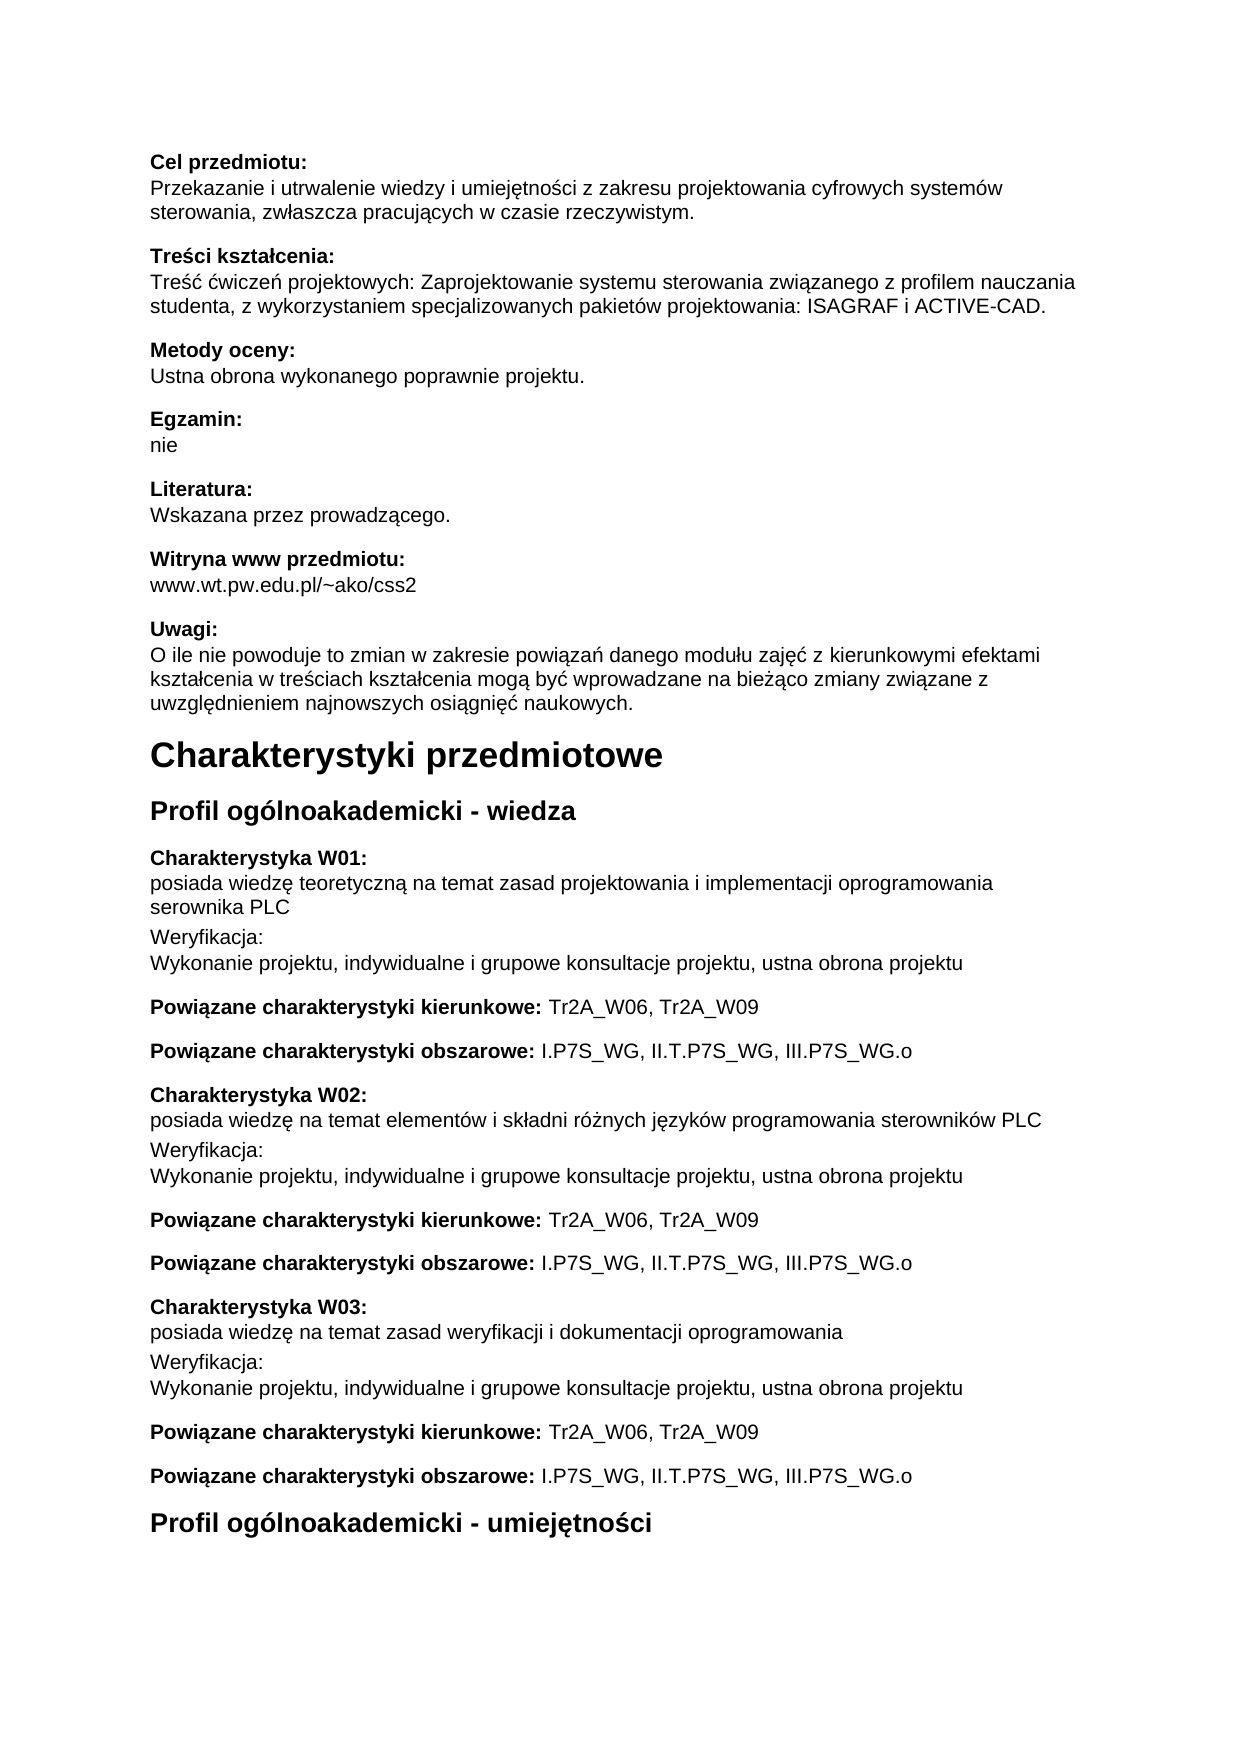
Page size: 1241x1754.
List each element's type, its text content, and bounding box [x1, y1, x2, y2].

text Powiązane charakterystyki kierunkowe: Tr2A_W06, Tr2A_W09 [150, 995, 1090, 1019]
text posiada wiedzę na temat elementów i składni różnych języków programowania sterowników PLC [150, 1107, 1090, 1131]
text Wskazana przez prowadzącego. [150, 503, 1090, 527]
text Treść ćwiczeń projektowych: Zaprojektowanie systemu sterowania związanego z profilem nauczania studenta, z wykorzystaniem specjalizowanych pakietów projektowania: ISAGRAF i ACTIVE-CAD. [150, 270, 1090, 318]
text Powiązane charakterystyki obszarowe: I.P7S_WG, II.T.P7S_WG, III.P7S_WG.o [150, 1039, 1090, 1063]
text posiada wiedzę na temat zasad weryfikacji i dokumentacji oprogramowania [150, 1320, 1090, 1344]
text www.wt.pw.edu.pl/~ako/css2 [150, 573, 1090, 597]
text Charakterystyka W02: [150, 1082, 1090, 1106]
text Powiązane charakterystyki obszarowe: I.P7S_WG, II.T.P7S_WG, III.P7S_WG.o [150, 1251, 1090, 1275]
text Weryfikacja: [150, 1138, 1090, 1162]
text Weryfikacja: [150, 1350, 1090, 1374]
text Wykonanie projektu, indywidualne i grupowe konsultacje projektu, ustna obrona projektu [150, 1164, 1090, 1188]
text Literatura: [150, 477, 1090, 501]
text Charakterystyka W01: [150, 846, 1090, 870]
text Charakterystyka W03: [150, 1295, 1090, 1319]
text Ustna obrona wykonanego poprawnie projektu. [150, 363, 1090, 387]
text Powiązane charakterystyki obszarowe: I.P7S_WG, II.T.P7S_WG, III.P7S_WG.o [150, 1464, 1090, 1488]
text Metody oceny: [150, 337, 1090, 361]
subtitle Profil ogólnoakademicki - umiejętności [150, 1507, 1090, 1539]
text Treści kształcenia: [150, 244, 1090, 268]
text Cel przedmiotu: [150, 150, 1090, 174]
text Uwagi: [150, 617, 1090, 641]
text O ile nie powoduje to zmian w zakresie powiązań danego modułu zajęć z kierunkowymi efektami kształcenia w treściach kształcenia mogą być wprowadzane na bieżąco zmiany związane z uwzględnieniem najnowszych osiągnięć naukowych. [150, 643, 1090, 714]
subtitle Profil ogólnoakademicki - wiedza [150, 795, 1090, 826]
text Powiązane charakterystyki kierunkowe: Tr2A_W06, Tr2A_W09 [150, 1420, 1090, 1444]
text nie [150, 433, 1090, 457]
text Egzamin: [150, 407, 1090, 431]
text Weryfikacja: [150, 925, 1090, 949]
text Witryna www przedmiotu: [150, 547, 1090, 571]
subtitle Charakterystyki przedmiotowe [150, 734, 1090, 775]
text Wykonanie projektu, indywidualne i grupowe konsultacje projektu, ustna obrona projektu [150, 951, 1090, 975]
text Przekazanie i utrwalenie wiedzy i umiejętności z zakresu projektowania cyfrowych systemów sterowania, zwłaszcza pracujących w czasie rzeczywistym. [150, 176, 1090, 224]
text posiada wiedzę teoretyczną na temat zasad projektowania i implementacji oprogramowania serownika PLC [150, 871, 1090, 919]
text Powiązane charakterystyki kierunkowe: Tr2A_W06, Tr2A_W09 [150, 1207, 1090, 1231]
text Wykonanie projektu, indywidualne i grupowe konsultacje projektu, ustna obrona projektu [150, 1376, 1090, 1400]
